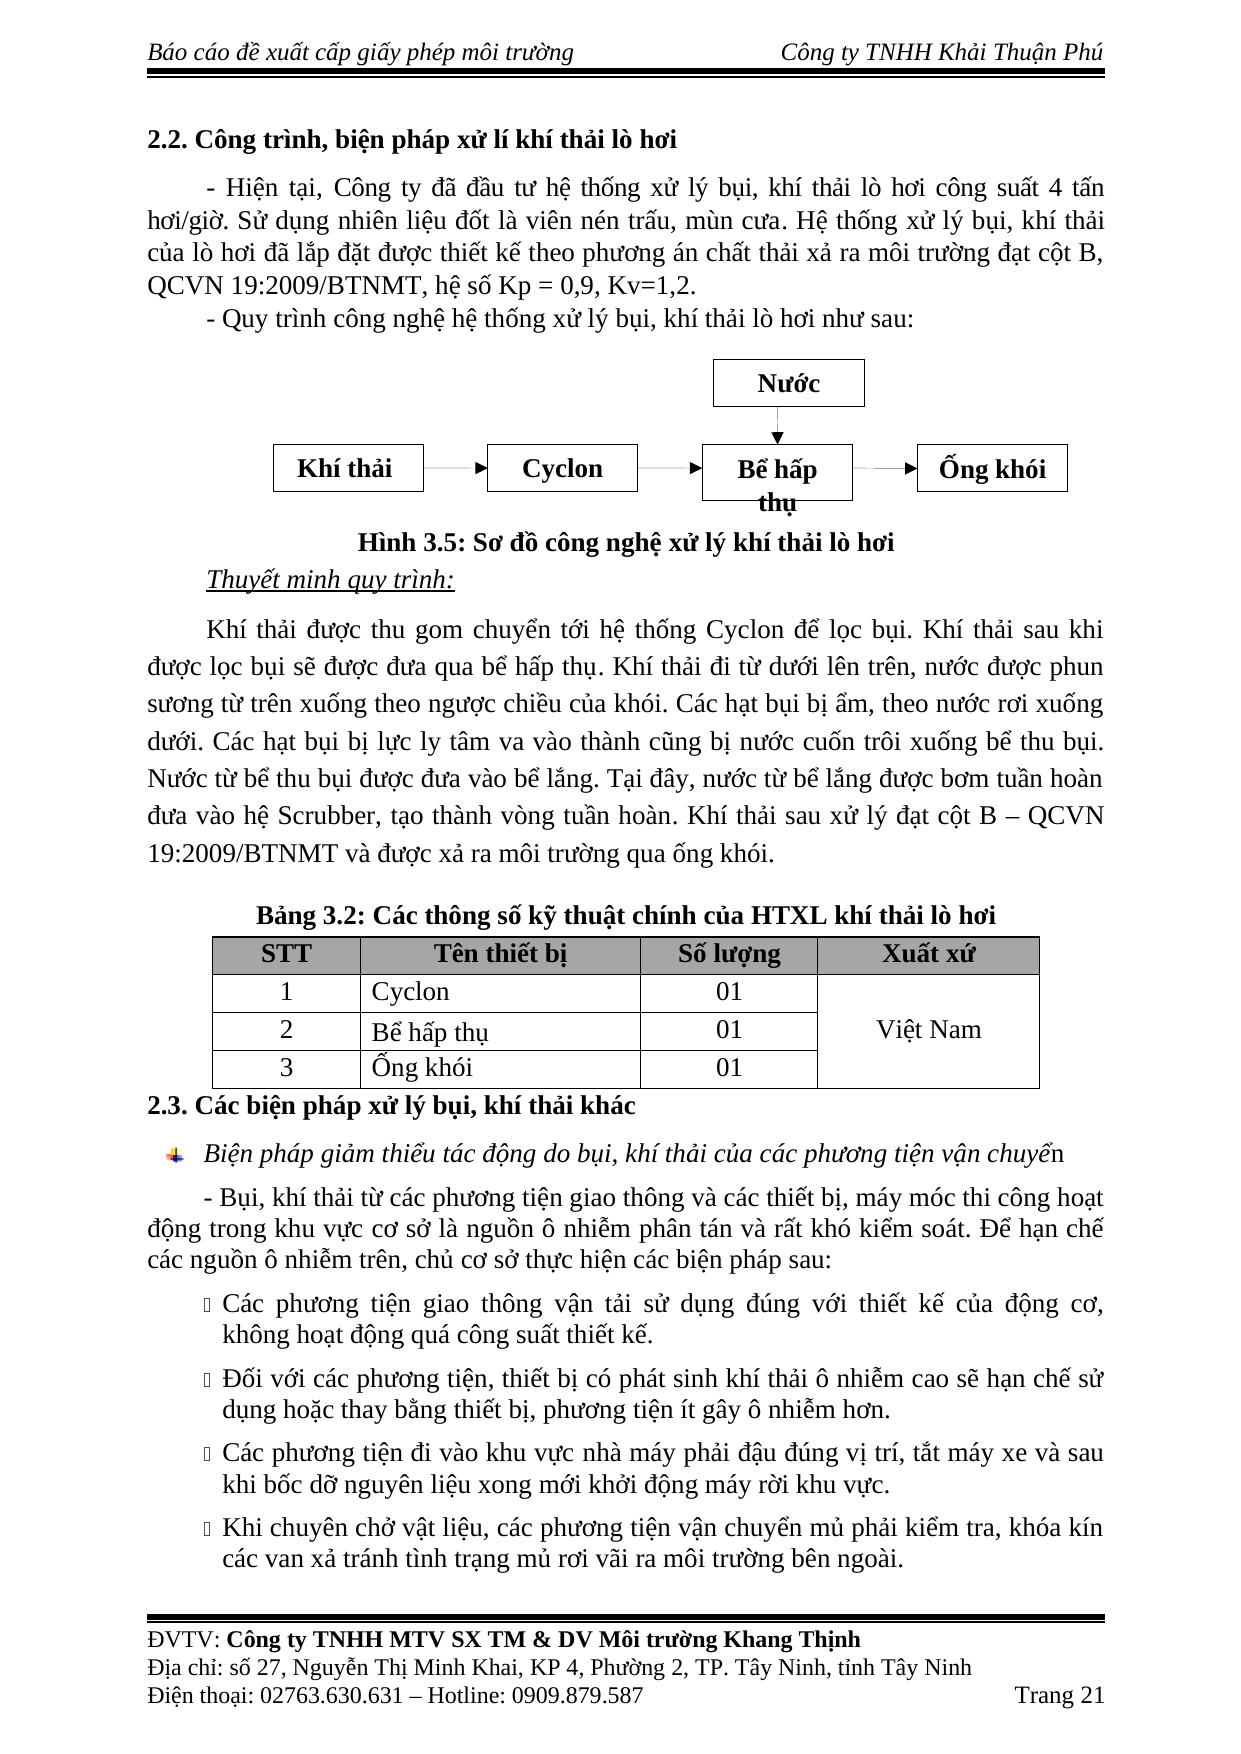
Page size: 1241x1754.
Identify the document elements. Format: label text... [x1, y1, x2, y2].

table_cell Cyclon [361, 975, 640, 1012]
table_cell 01 [641, 1013, 817, 1050]
list Các phương tiện giao thông vận tải sử dụng đúng với thiết kế của động cơ, không hoạt động quá công suất thiết kế. [203, 1287, 1105, 1349]
table_cell 1 [213, 975, 360, 1012]
text - Bụi, khí thải từ các phương tiện giao thông và các thiết bị, máy móc thi công hoạt động trong khu vực cơ sở là nguồn ô nhiễm phân tán và rất khó kiểm soát. Để hạn chế các nguồn ô nhiễm trên, chủ cơ sở thực hiện các biện pháp sau: [147, 1181, 1105, 1274]
text Khí thải được thu gom chuyển tới hệ thống Cyclon để lọc bụi. Khí thải sau khi được lọc bụi sẽ được đưa qua bể hấp thụ. Khí thải đi từ dưới lên trên, nước được phun sương từ trên xuống theo ngược chiều của khói. Các hạt bụi bị ẩm, theo nước rơi xuống dưới. Các hạt bụi bị lực ly tâm va vào thành cũng bị nước cuốn trôi xuống bể thu bụi. Nước từ bể thu bụi được đưa vào bể lắng. Tại đây, nước từ bể lắng được bơm tuần hoàn đưa vào hệ Scrubber, tạo thành vòng tuần hoàn. Khí thải sau xử lý đạt cột B – QCVN 19:2009/BTNMT và được xả ra môi trường qua ống khói. [147, 613, 1105, 868]
subtitle Bảng 3.2: Các thông số kỹ thuật chính của HTXL khí thải lò hơi [147, 899, 1105, 930]
table_cell 3 [213, 1051, 360, 1088]
list Biện pháp giảm thiểu tác động do bụi, khí thải của các phương tiện vận chuyển [166, 1137, 1105, 1168]
text 2.3. Các biện pháp xử lý bụi, khí thải khác [147, 1089, 1105, 1120]
table_cell Việt Nam [818, 975, 1039, 1088]
text Thuyết minh quy trình: [147, 563, 1105, 594]
table_cell 2 [213, 1013, 360, 1050]
table_cell 01 [641, 1051, 817, 1088]
list Các phương tiện đi vào khu vực nhà máy phải đậu đúng vị trí, tắt máy xe và sau khi bốc dỡ nguyên liệu xong mới khởi động máy rời khu vực. [203, 1437, 1105, 1499]
list Khi chuyên chở vật liệu, các phương tiện vận chuyển mủ phải kiểm tra, khóa kín các van xả tránh tình trạng mủ rơi vãi ra môi trường bên ngoài. [203, 1511, 1105, 1574]
list Đối với các phương tiện, thiết bị có phát sinh khí thải ô nhiễm cao sẽ hạn chế sử dụng hoặc thay bằng thiết bị, phương tiện ít gây ô nhiễm hơn. [203, 1362, 1105, 1424]
table_cell Ống khói [361, 1051, 640, 1088]
table_header Xuất xứ [818, 938, 1039, 974]
table_header Số lượng [641, 938, 817, 974]
text 2.2. Công trình, biện pháp xử lí khí thải lò hơi [147, 123, 1105, 154]
picture [166, 1146, 184, 1163]
text - Quy trình công nghệ hệ thống xử lý bụi, khí thải lò hơi như sau: [147, 302, 1105, 333]
text - Hiện tại, Công ty đã đầu tư hệ thống xử lý bụi, khí thải lò hơi công suất 4 tấn hơi/giờ. Sử dụng nhiên liệu đốt là viên nén trấu, mùn cưa. Hệ thống xử lý bụi, khí thải của lò hơi đã lắp đặt được thiết kế theo phương án chất thải xả ra môi trường đạt cột B, QCVN 19:2009/BTNMT, hệ số Kp = 0,9, Kv=1,2. [147, 171, 1105, 300]
subtitle Hình 3.5: Sơ đồ công nghệ xử lý khí thải lò hơi [147, 526, 1105, 557]
table_header Tên thiết bị [361, 938, 640, 974]
table_header STT [213, 938, 360, 974]
table_cell 01 [641, 975, 817, 1012]
table_cell Bể hấp thụ [361, 1013, 640, 1050]
